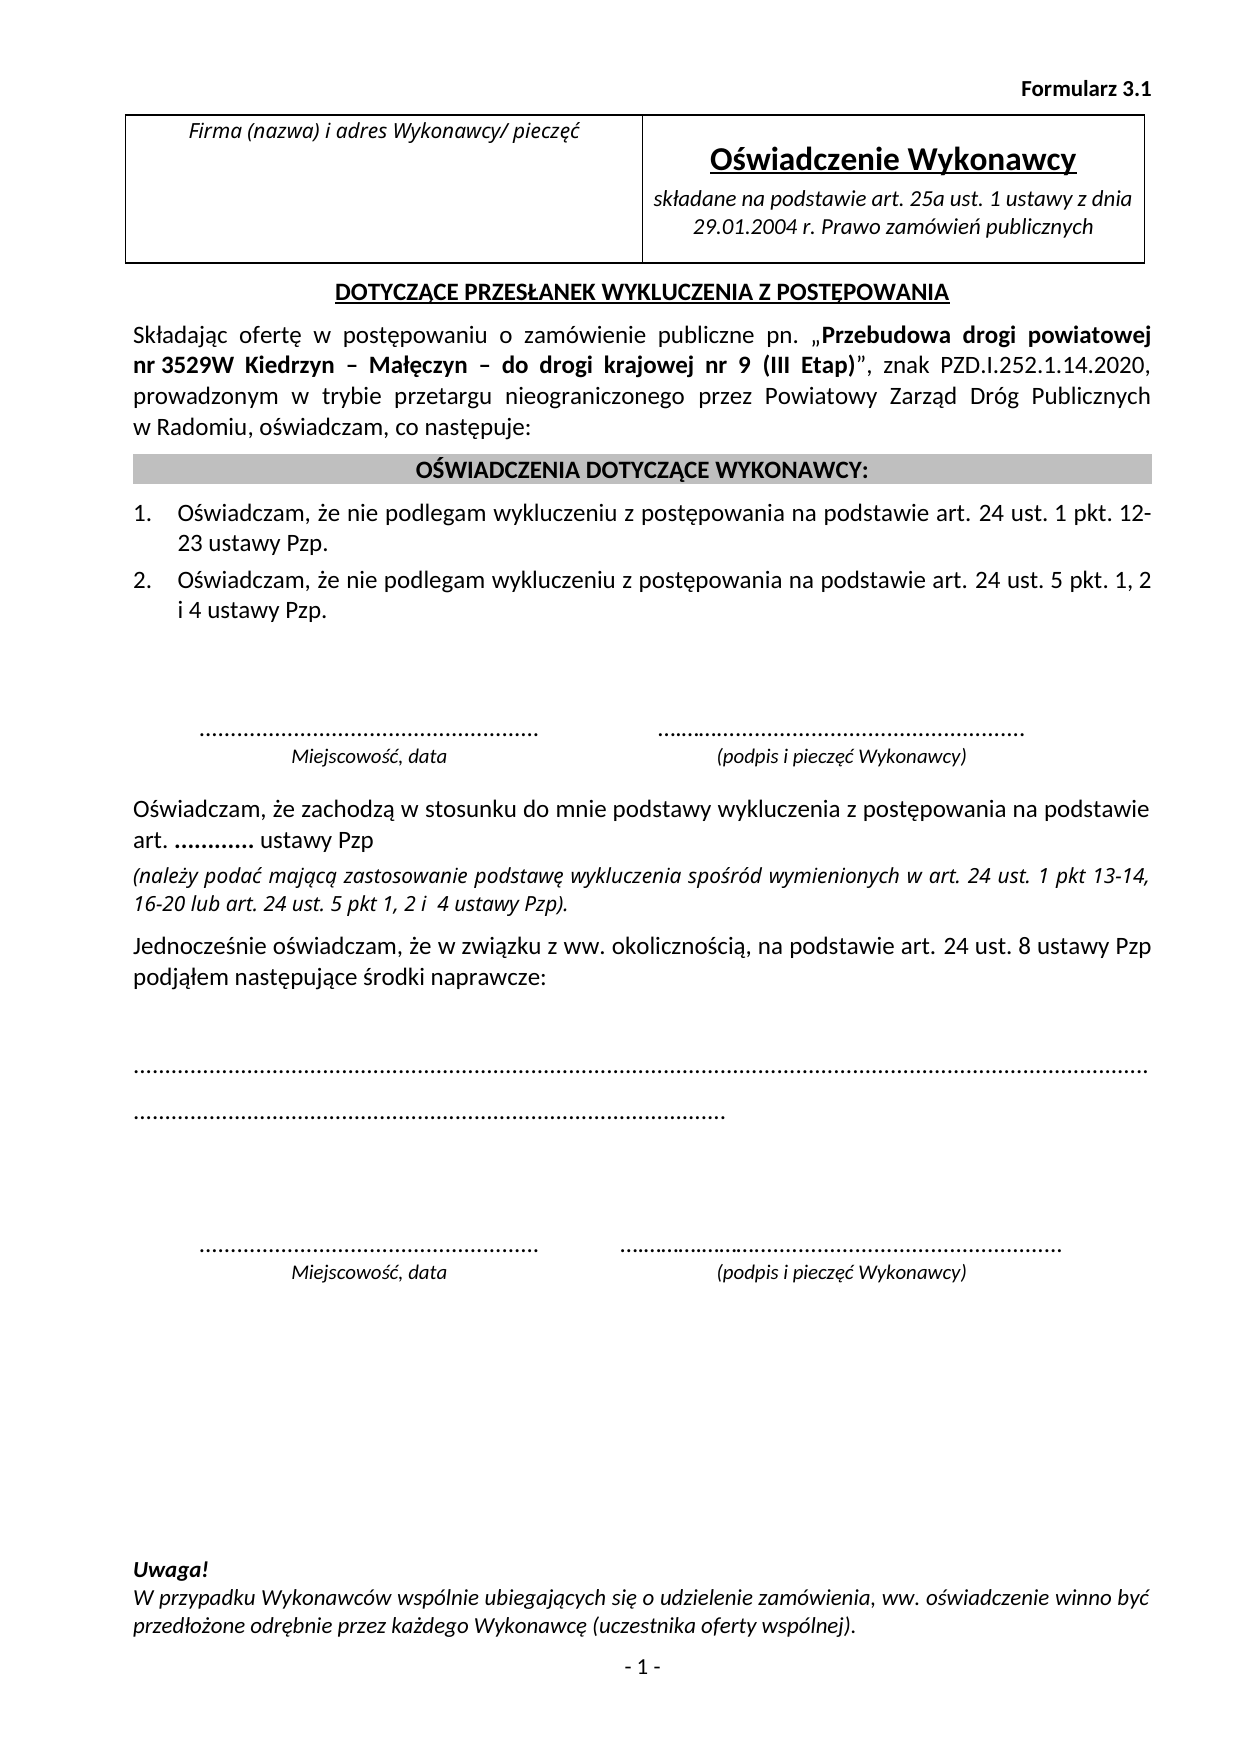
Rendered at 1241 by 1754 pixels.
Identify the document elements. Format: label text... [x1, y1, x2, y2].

text ...................................................... ….……................................................. [133, 713, 1152, 743]
list Oświadczam, że nie podlegam wykluczeniu z postępowania na podstawie art. 24 ust. 1 pkt. 12­23 ustawy Pzp. [133, 497, 1152, 558]
text (należy podać mającą zastosowanie podstawę wykluczenia spośród wymienionych w art. 24 ust. 1 pkt 13-14, 16-20 lub art. 24 ust. 5 pkt 1, 2 i 4 ustawy Pzp). [133, 861, 1152, 918]
text Miejscowość, data (podpis i pieczęć Wykonawcy) [133, 1259, 1152, 1284]
text OŚWIADCZENIA DOTYCZĄCE WYKONAWCY: [133, 454, 1152, 484]
table_header Firma (nazwa) i adres Wykonawcy/ pieczęć [126, 116, 642, 262]
text ...................................................... ….……….………................................................. [133, 1228, 1152, 1259]
table_header Oświadczenie Wykonawcy składane na podstawie art. 25a ust. 1 ustawy z dnia 29.01.2004 r. Prawo zamówień publicznych [643, 116, 1144, 262]
text Składając ofertę w postępowaniu o zamówienie publiczne pn. „Przebudowa drogi powiatowej nr 3529W Kiedrzyn – Małęczyn – do drogi krajowej nr 9 (III Etap)”, znak PZD.I.252.1.14.2020, prowadzonym w trybie przetargu nieograniczonego przez Powiatowy Zarząd Dróg Publicznych w Radomiu, oświadczam, co następuje: [133, 319, 1152, 441]
text Oświadczam, że zachodzą w stosunku do mnie podstawy wykluczenia z postępowania na podstawie art. ............ ustawy Pzp [133, 793, 1152, 854]
text ............................................................................................................................................................................................................................................................... [133, 1004, 1152, 1126]
text DOTYCZĄCE PRZESŁANEK WYKLUCZENIA Z POSTĘPOWANIA [133, 276, 1152, 307]
text Jednocześnie oświadczam, że w związku z ww. okolicznością, na podstawie art. 24 ust. 8 ustawy Pzp podjąłem następujące środki naprawcze: [133, 930, 1152, 991]
list Oświadczam, że nie podlegam wykluczeniu z postępowania na podstawie art. 24 ust. 5 pkt. 1, 2 i 4 ustawy Pzp. [133, 564, 1152, 625]
text Miejscowość, data (podpis i pieczęć Wykonawcy) [133, 743, 1152, 768]
